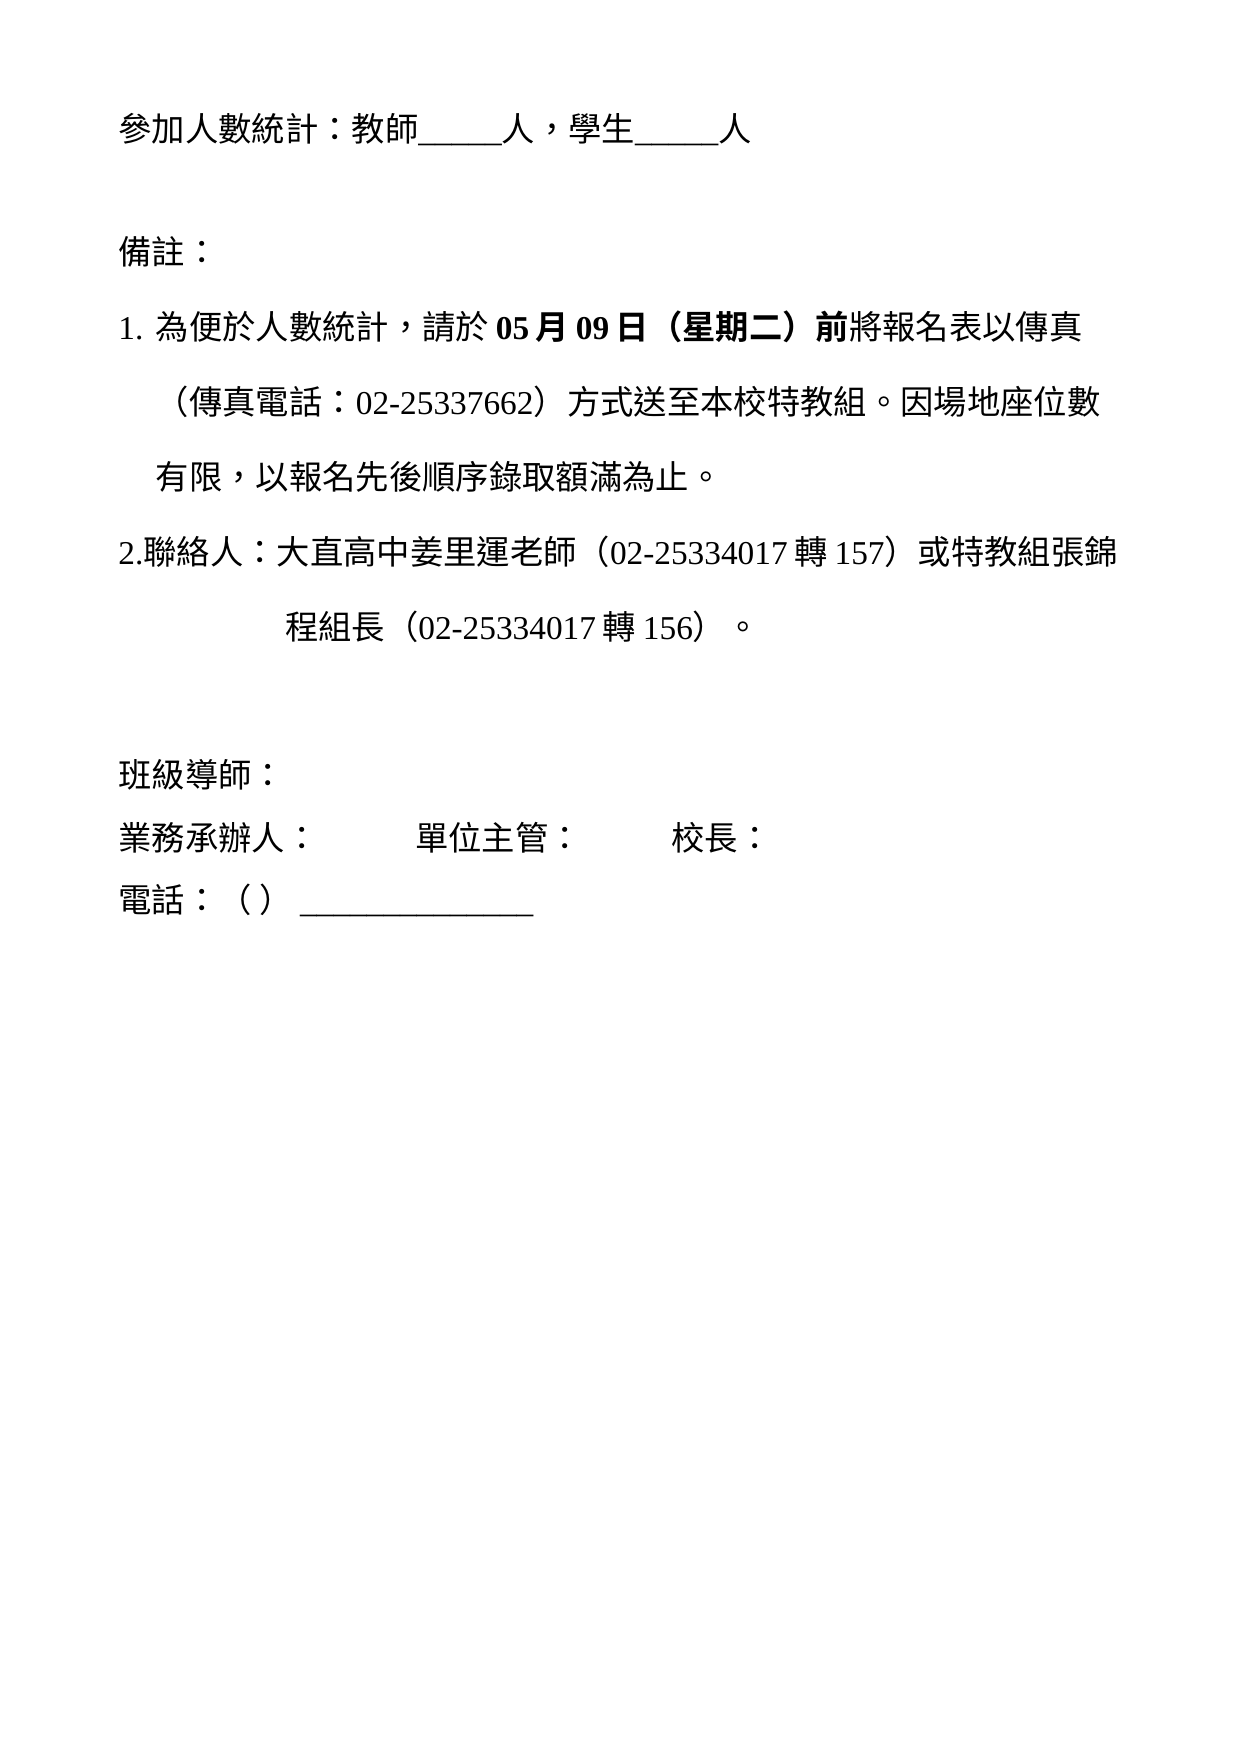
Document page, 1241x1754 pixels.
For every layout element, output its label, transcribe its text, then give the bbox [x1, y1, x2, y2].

text 業務承辦人： 單位主管： 校長： [118, 800, 1122, 863]
list 為便於人數統計，請於05月09日（星期二）前將報名表以傳真（傳真電話：02-25337662）方式送至本校特教組。因場地座位數有限，以報名先後順序錄取額滿為止。 [118, 288, 1122, 513]
text 2.聯絡人：大直高中姜里運老師（02-25334017轉157）或特教組張錦程組長（02-25334017轉156）。 [118, 513, 1122, 663]
text 電話：（ ） ______________ [118, 863, 1122, 925]
text 備註： [118, 213, 1122, 288]
text 參加人數統計：教師_____人，學生_____人 [118, 89, 1122, 164]
text 班級導師： [118, 738, 1122, 800]
